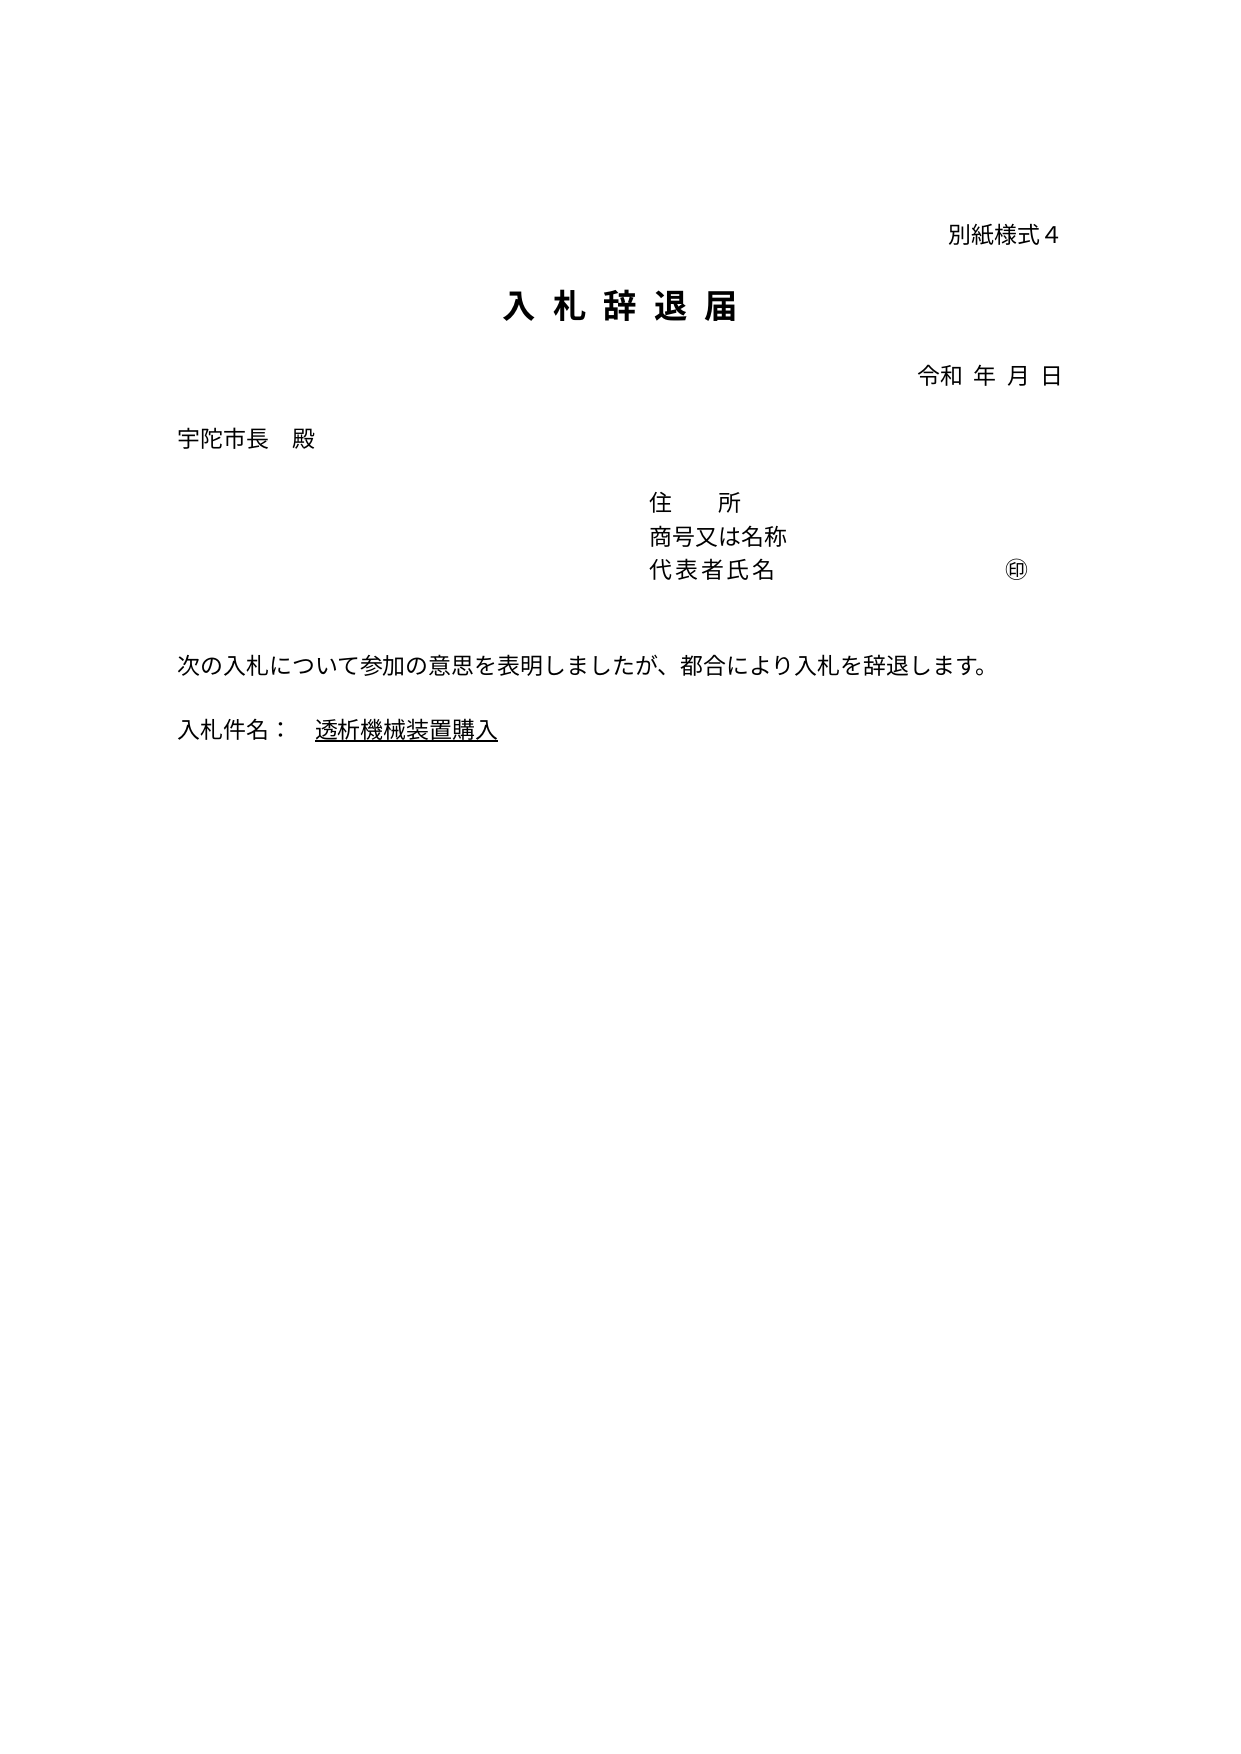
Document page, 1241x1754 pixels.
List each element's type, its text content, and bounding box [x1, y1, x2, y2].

text 代表者氏名 ㊞ [177, 552, 1063, 585]
text 住所 [177, 485, 1063, 518]
text 次の入札について参加の意思を表明しましたが、都合により入札を辞退します。 [177, 647, 1063, 681]
text 入札辞退届 [177, 280, 1063, 328]
text 入札件名： 透析機械装置購入 [177, 712, 1063, 745]
text 商号又は名称 [177, 518, 1063, 552]
text 令和 年 月 日 [177, 358, 1063, 391]
text 別紙様式４ [177, 217, 1063, 250]
text 宇陀市長 殿 [177, 421, 1063, 454]
